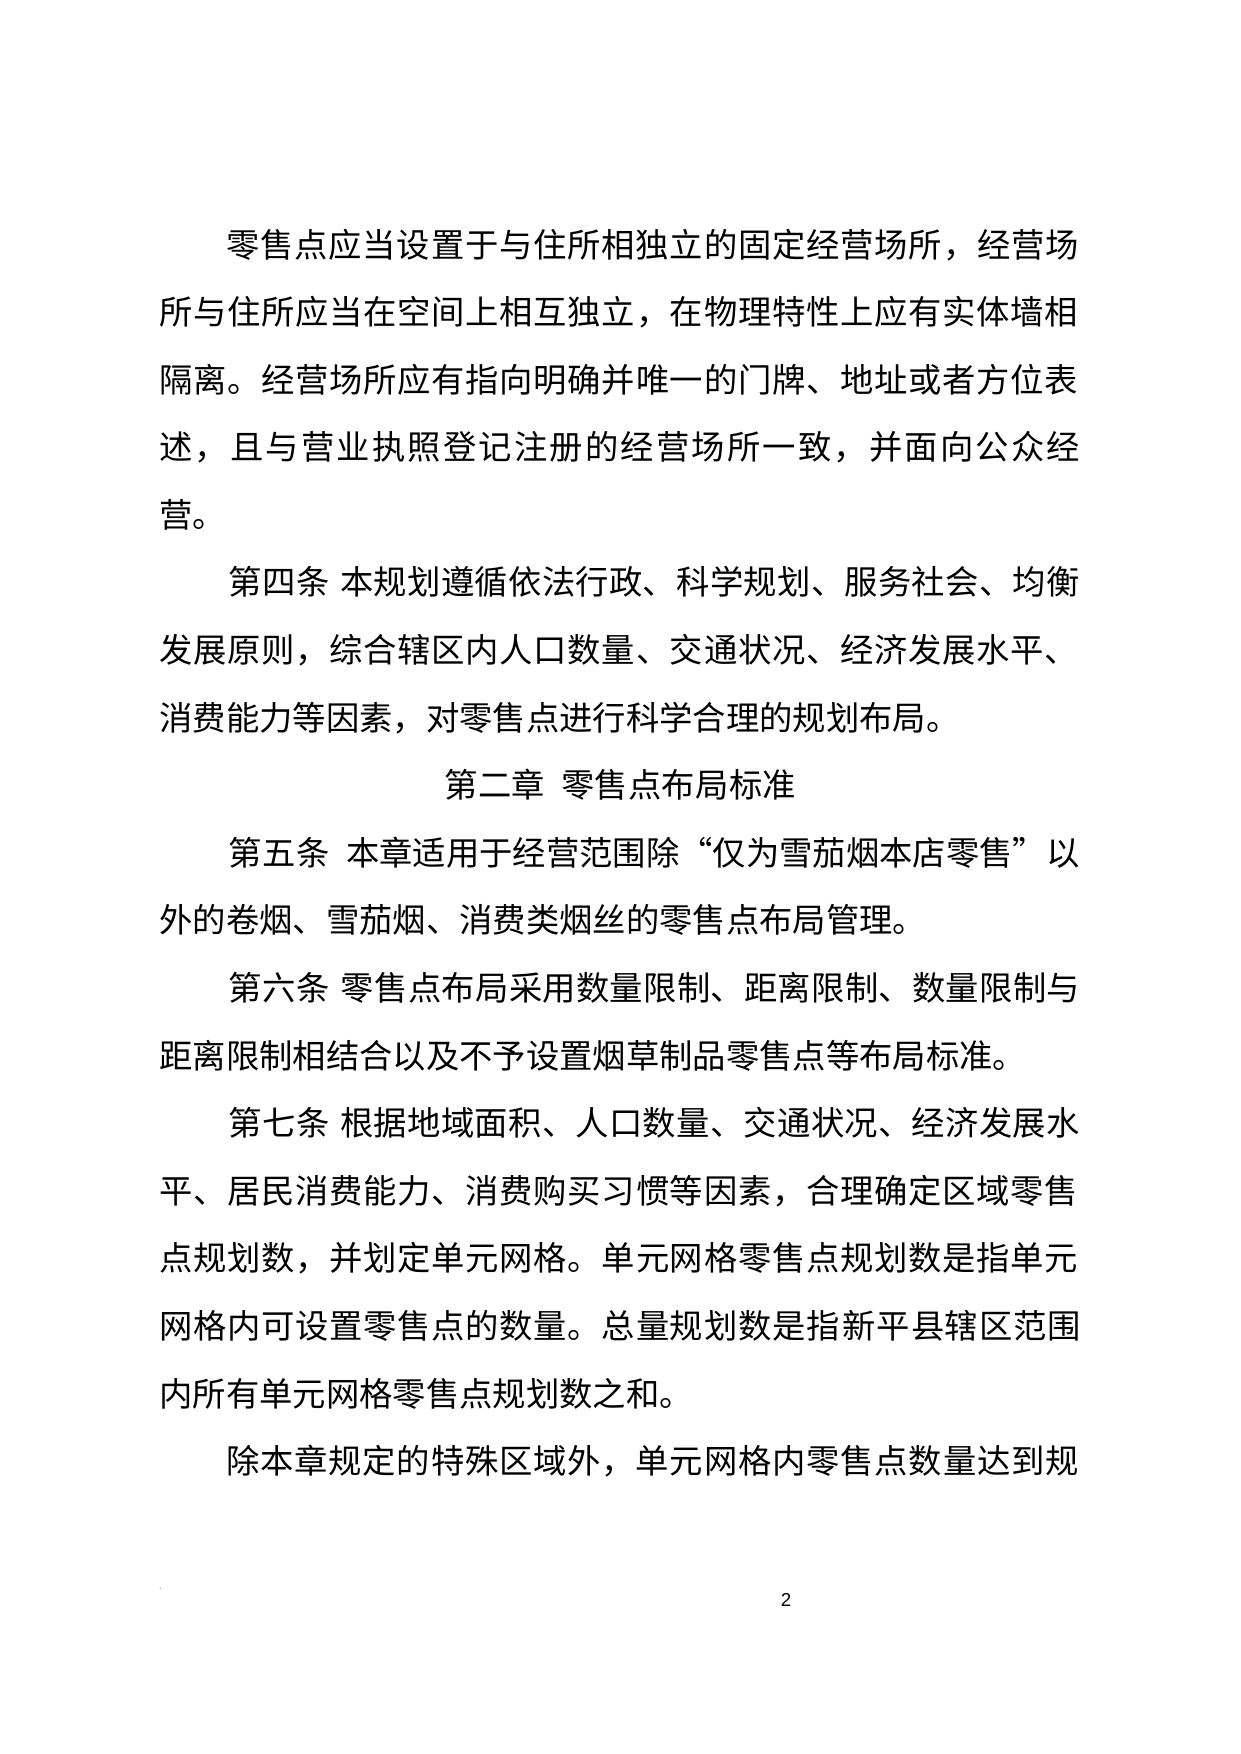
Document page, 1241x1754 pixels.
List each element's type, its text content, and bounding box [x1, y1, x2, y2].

text 第七条 根据地域面积、人口数量、交通状况、经济发展水平、居民消费能力、消费购买习惯等因素，合理确定区域零售点规划数，并划定单元网格。单元网格零售点规划数是指单元网格内可设置零售点的数量。总量规划数是指新平县辖区范围内所有单元网格零售点规划数之和。 [159, 1097, 1081, 1416]
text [159, 1435, 1081, 1483]
text 第六条 零售点布局采用数量限制、距离限制、数量限制与距离限制相结合以及不予设置烟草制品零售点等布局标准。 [159, 962, 1081, 1078]
text 零售点应当设置于与住所相独立的固定经营场所，经营场所与住所应当在空间上相互独立，在物理特性上应有实体墙相隔离。经营场所应有指向明确并唯一的门牌、地址或者方位表述，且与营业执照登记注册的经营场所一致，并面向公众经营。 [159, 218, 1081, 537]
text 第四条 本规划遵循依法行政、科学规划、服务社会、均衡发展原则，综合辖区内人口数量、交通状况、经济发展水平、消费能力等因素，对零售点进行科学合理的规划布局。 [159, 556, 1081, 739]
text 第五条 本章适用于经营范围除“仅为雪茄烟本店零售”以外的卷烟、雪茄烟、消费类烟丝的零售点布局管理。 [159, 827, 1081, 942]
text 第二章 零售点布局标准 [159, 759, 1081, 807]
